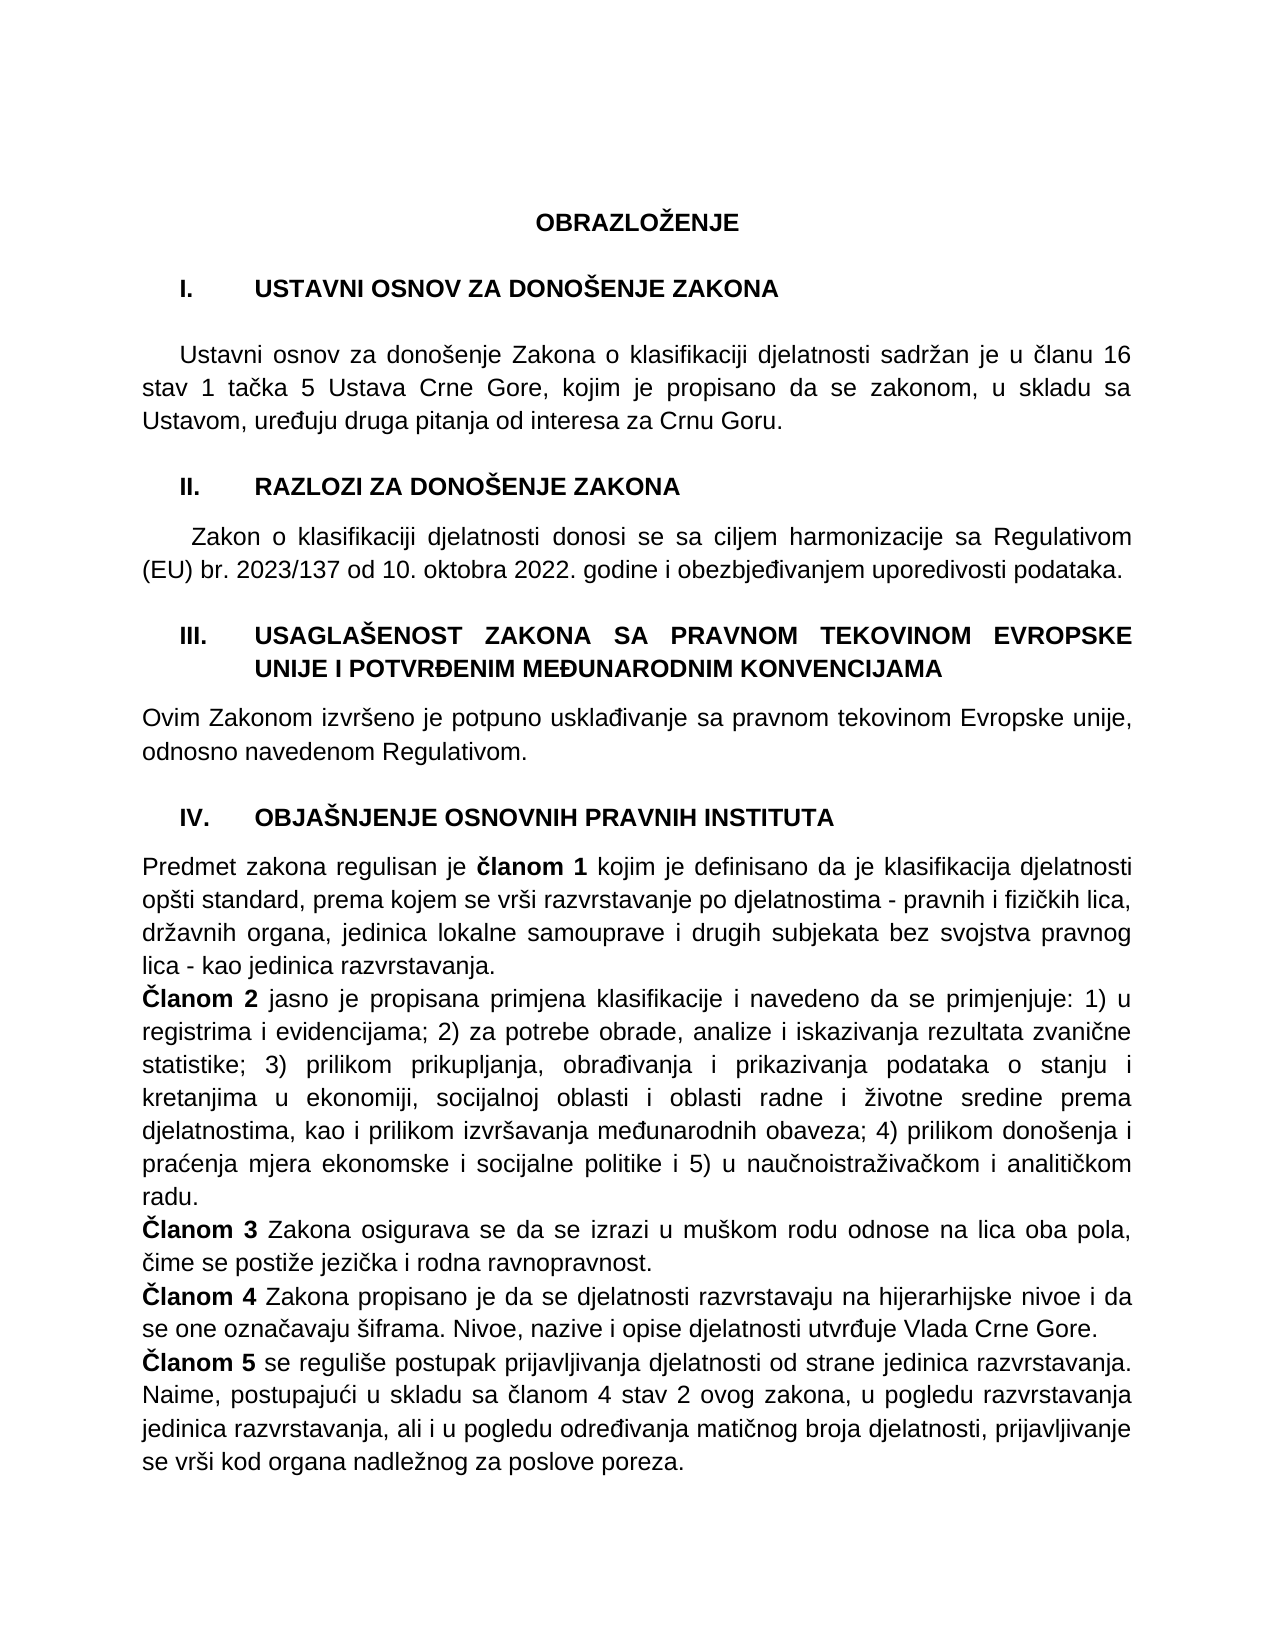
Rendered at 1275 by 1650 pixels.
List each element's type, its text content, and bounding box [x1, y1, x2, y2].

text Ustavni osnov za donošenje Zakona o klasifikaciji djelatnosti sadržan je u članu 16 stav 1 tačka 5 Ustava Crne Gore, kojim je propisano da se zakonom, u skladu sa Ustavom, uređuju druga pitanja od interesa za Crnu Goru. [142, 340, 1133, 435]
text Članom 4 Zakona propisano je da se djelatnosti razvrstavaju na hijerarhijske nivoe i da se one označavaju šiframa. Nivoe, nazive i opise djelatnosti utvrđuje Vlada Crne Gore. [142, 1281, 1133, 1343]
text Predmet zakona regulisan je članom 1 kojim je definisano da je klasifikacija djelatnosti opšti standard, prema kojem se vrši razvrstavanje po djelatnostima - pravnih i fizičkih lica, državnih organa, jedinica lokalne samouprave i drugih subjekata bez svojstva pravnog lica - kao jedinica razvrstavanja. [142, 852, 1133, 980]
list USTAVNI OSNOV ZA DONOŠENJE ZAKONA [179, 274, 1133, 303]
text Članom 5 se reguliše postupak prijavljivanja djelatnosti od strane jedinica razvrstavanja. Naime, postupajući u skladu sa članom 4 stav 2 ovog zakona, u pogledu razvrstavanja jedinica razvrstavanja, ali i u pogledu određivanja matičnog broja djelatnosti, prijavljivanje se vrši kod organa nadležnog za poslove poreza. [142, 1347, 1133, 1475]
list OBJAŠNJENJE OSNOVNIH PRAVNIH INSTITUTA [179, 802, 1133, 831]
text Ovim Zakonom izvršeno je potpuno usklađivanje sa pravnom tekovinom Evropske unije, odnosno navedenom Regulativom. [142, 703, 1133, 765]
list USAGLAŠENOST ZAKONA SA PRAVNOM TEKOVINOM EVROPSKE UNIJE I POTVRĐENIM MEĐUNARODNIM KONVENCIJAMA [179, 621, 1133, 682]
list RAZLOZI ZA DONOŠENJE ZAKONA [179, 472, 1133, 501]
text Zakon o klasifikaciji djelatnosti donosi se sa ciljem harmonizacije sa Regulativom (EU) br. 2023/137 od 10. oktobra 2022. godine i obezbjeđivanjem uporedivosti podataka. [142, 522, 1133, 583]
text Članom 3 Zakona osigurava se da se izrazi u muškom rodu odnose na lica oba pola, čime se postiže jezička i rodna ravnopravnost. [142, 1215, 1133, 1277]
text Članom 2 jasno je propisana primjena klasifikacije i navedeno da se primjenjuje: 1) u registrima i evidencijama; 2) za potrebe obrade, analize i iskazivanja rezultata zvanične statistike; 3) prilikom prikupljanja, obrađivanja i prikazivanja podataka o stanju i kretanjima u ekonomiji, socijalnoj oblasti i oblasti radne i životne sredine prema djelatnostima, kao i prilikom izvršavanja međunarodnih obaveza; 4) prilikom donošenja i praćenja mjera ekonomske i socijalne politike i 5) u naučnoistraživačkom i analitičkom radu. [142, 984, 1133, 1211]
text OBRAZLOŽENJE [142, 208, 1133, 237]
